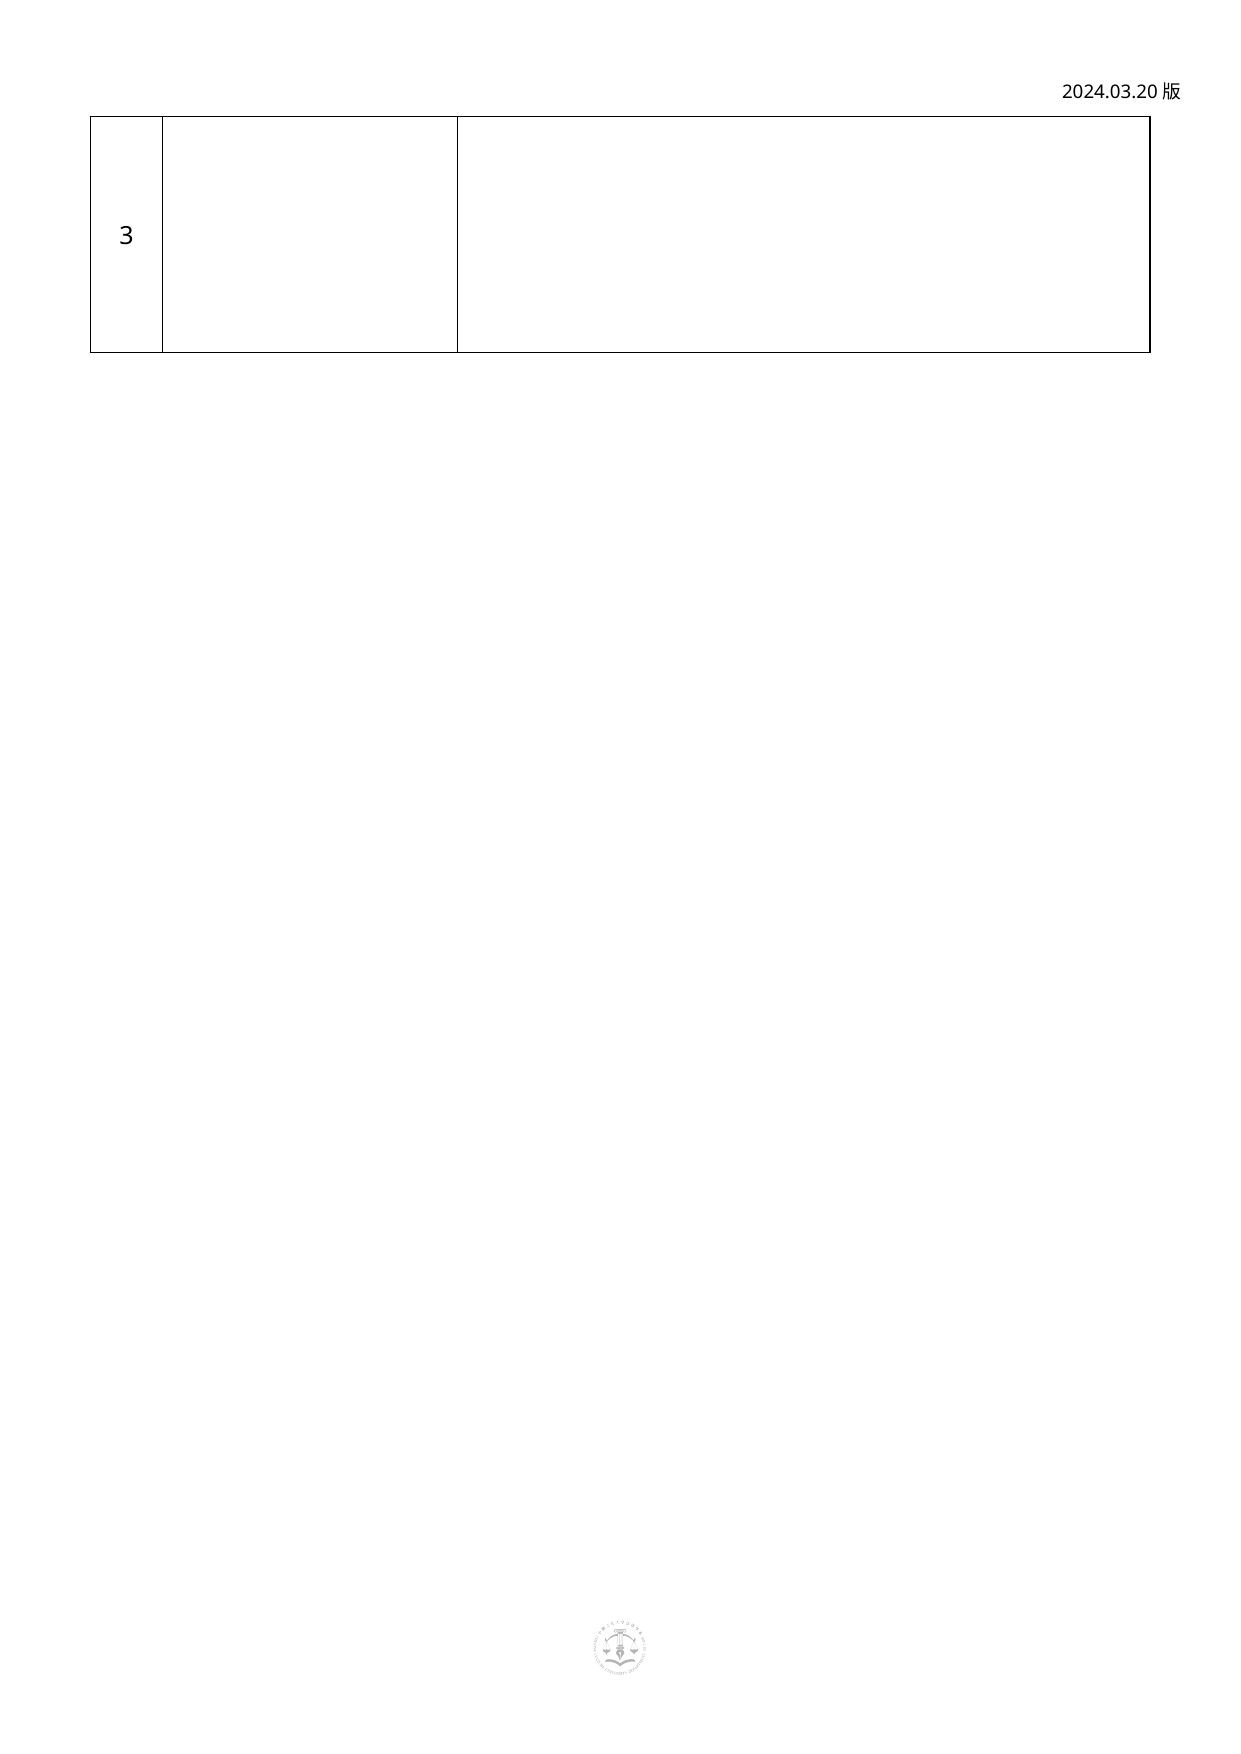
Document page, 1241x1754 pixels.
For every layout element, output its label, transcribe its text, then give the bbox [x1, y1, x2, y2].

picture [593, 1621, 646, 1675]
table_cell 3 [91, 117, 162, 352]
table_cell [163, 117, 457, 352]
table_cell [458, 117, 1149, 352]
